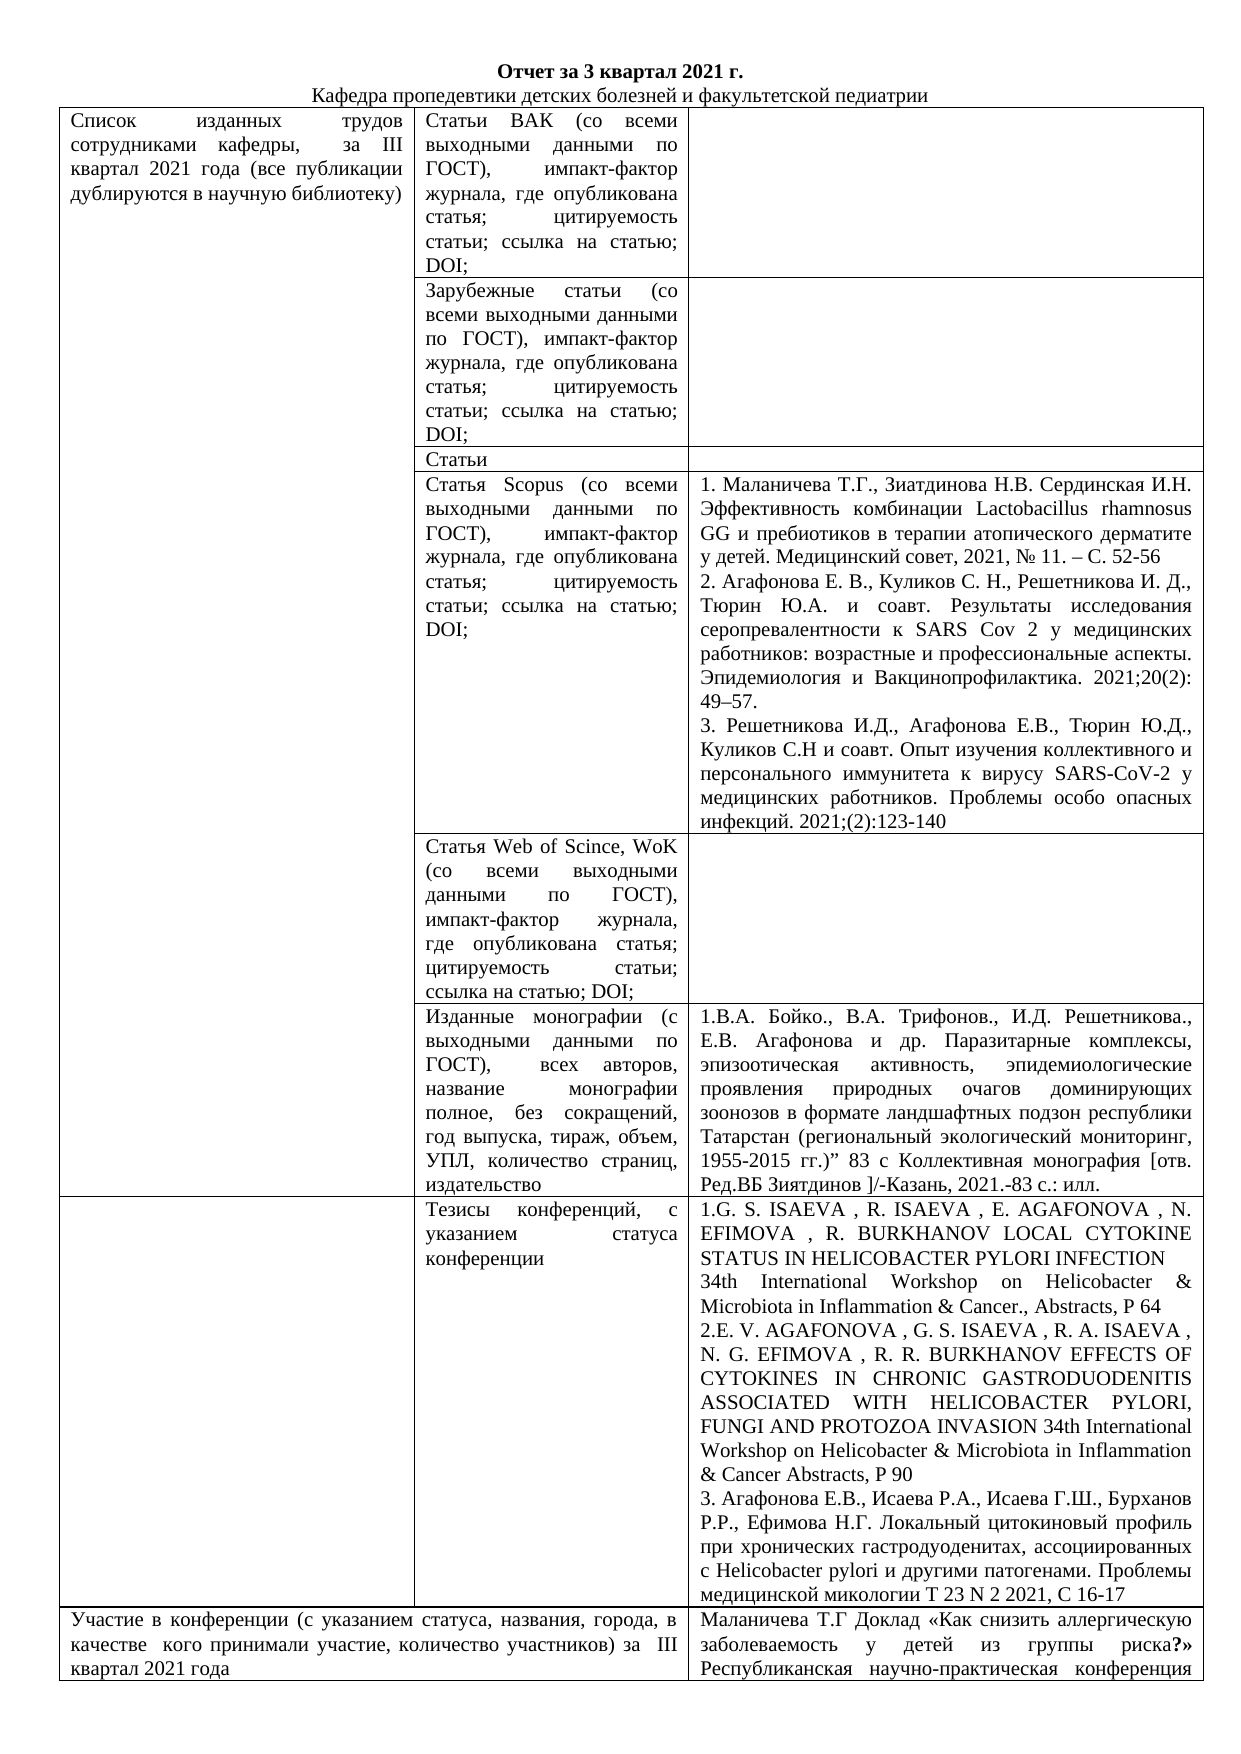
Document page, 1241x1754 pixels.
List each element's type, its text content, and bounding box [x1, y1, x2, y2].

table_header [689, 108, 1203, 277]
text Кафедра пропедевтики детских болезней и факультетской педиатрии [59, 83, 1181, 107]
table_cell 1.В.А. Бойко., В.А. Трифонов., И.Д. Решетникова., Е.В. Агафонова и др. Паразитарные комплексы, эпизоотическая активность, эпидемиологические проявления природных очагов доминирующих зоонозов в формате ландшафтных подзон республики Татарстан (региональный экологический мониторинг, 1955-2015 гг.)” 83 с Коллективная монография [отв. Ред.ВБ Зиятдинов ]/-Казань, 2021.-83 с.: илл. [689, 1004, 1203, 1196]
table_cell 1. Маланичева Т.Г., Зиатдинова Н.В. Сердинская И.Н. Эффективность комбинации Lactobacillus rhamnosus GG и пребиотиков в терапии атопического дерматите у детей. Медицинский совет, 2021, № 11. – С. 52-56 2. Агафонова Е. В., Куликов С. Н., Решетникова И. Д., Тюрин Ю.А. и соавт. Результаты исследования серопревалентности к SARS Cov 2 у медицинских работников: возрастные и профессиональные аспекты. Эпидемиология и Вакцинопрофилактика. 2021;20(2): 49–57. 3. Решетникова И.Д., Агафонова Е.В., Тюрин Ю.Д., Куликов С.Н и соавт. Опыт изучения коллективного и персонального иммунитета к вирусу SARS-CoV-2 у медицинских работников. Проблемы особо опасных инфекций. 2021;(2):123-140 [689, 472, 1203, 833]
table_header Статьи ВАК (со всеми выходными данными по ГОСТ), импакт-фактор журнала, где опубликована статья; цитируемость статьи; ссылка на статью; DOI; [415, 108, 688, 277]
table_cell 1.G. S. ISAEVA , R. ISAEVA , E. AGAFONOVA , N. EFIMOVA , R. BURKHANOV LOCAL CYTOKINE STATUS IN HELICOBACTER PYLORI INFECTION 34th International Workshop on Helicobacter & Microbiota in Inflammation & Cancer., Аbstracts, P 64 2.E. V. AGAFONOVA , G. S. ISAEVA , R. A. ISAEVA , N. G. EFIMOVA , R. R. BURKHANOV EFFECTS OF CYTOKINES IN CHRONIC GASTRODUODENITIS ASSOCIATED WITH HELICOBACTER PYLORI, FUNGI AND PROTOZOA INVASION 34th International Workshop on Helicobacter & Microbiota in Inflammation & Cancer Аbstracts, P 90 3. Агафонова Е.В., Исаева Р.А., Исаева Г.Ш., Бурханов Р.Р., Ефимова Н.Г. Локальный цитокиновый профиль при хронических гастродуоденитах, ассоциированных с Helicobacter pylori и другими патогенами. Проблемы медицинской микологии Т 23 N 2 2021, C 16-17 [689, 1197, 1203, 1606]
table_cell [689, 447, 1203, 471]
table_header Список изданных трудов сотрудниками кафедры, за III квартал 2021 года (все публикации дублируются в научную библиотеку) [60, 108, 414, 1196]
table_cell Статьи [415, 447, 688, 471]
table_cell [689, 278, 1203, 446]
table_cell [60, 1608, 688, 1679]
table_cell Изданные монографии (с выходными данными по ГОСТ), всех авторов, название монографии полное, без сокращений, год выпуска, тираж, объем, УПЛ, количество страниц, издательство [415, 1004, 688, 1196]
table_cell Тезисы конференций, с указанием статуса конференции [415, 1197, 688, 1606]
text Отчет за 3 квартал 2021 г. [59, 59, 1181, 83]
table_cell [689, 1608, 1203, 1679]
table_cell Зарубежные статьи (со всеми выходными данными по ГОСТ), импакт-фактор журнала, где опубликована статья; цитируемость статьи; ссылка на статью; DOI; [415, 278, 688, 446]
table_cell Статья Web of Scince, WoK (со всеми выходными данными по ГОСТ), импакт-фактор журнала, где опубликована статья; цитируемость статьи; ссылка на статью; DOI; [415, 834, 688, 1003]
table_cell Статья Scopus (со всеми выходными данными по ГОСТ), импакт-фактор журнала, где опубликована статья; цитируемость статьи; ссылка на статью; DOI; [415, 472, 688, 833]
table_cell [689, 834, 1203, 1003]
table_cell [60, 1197, 414, 1606]
